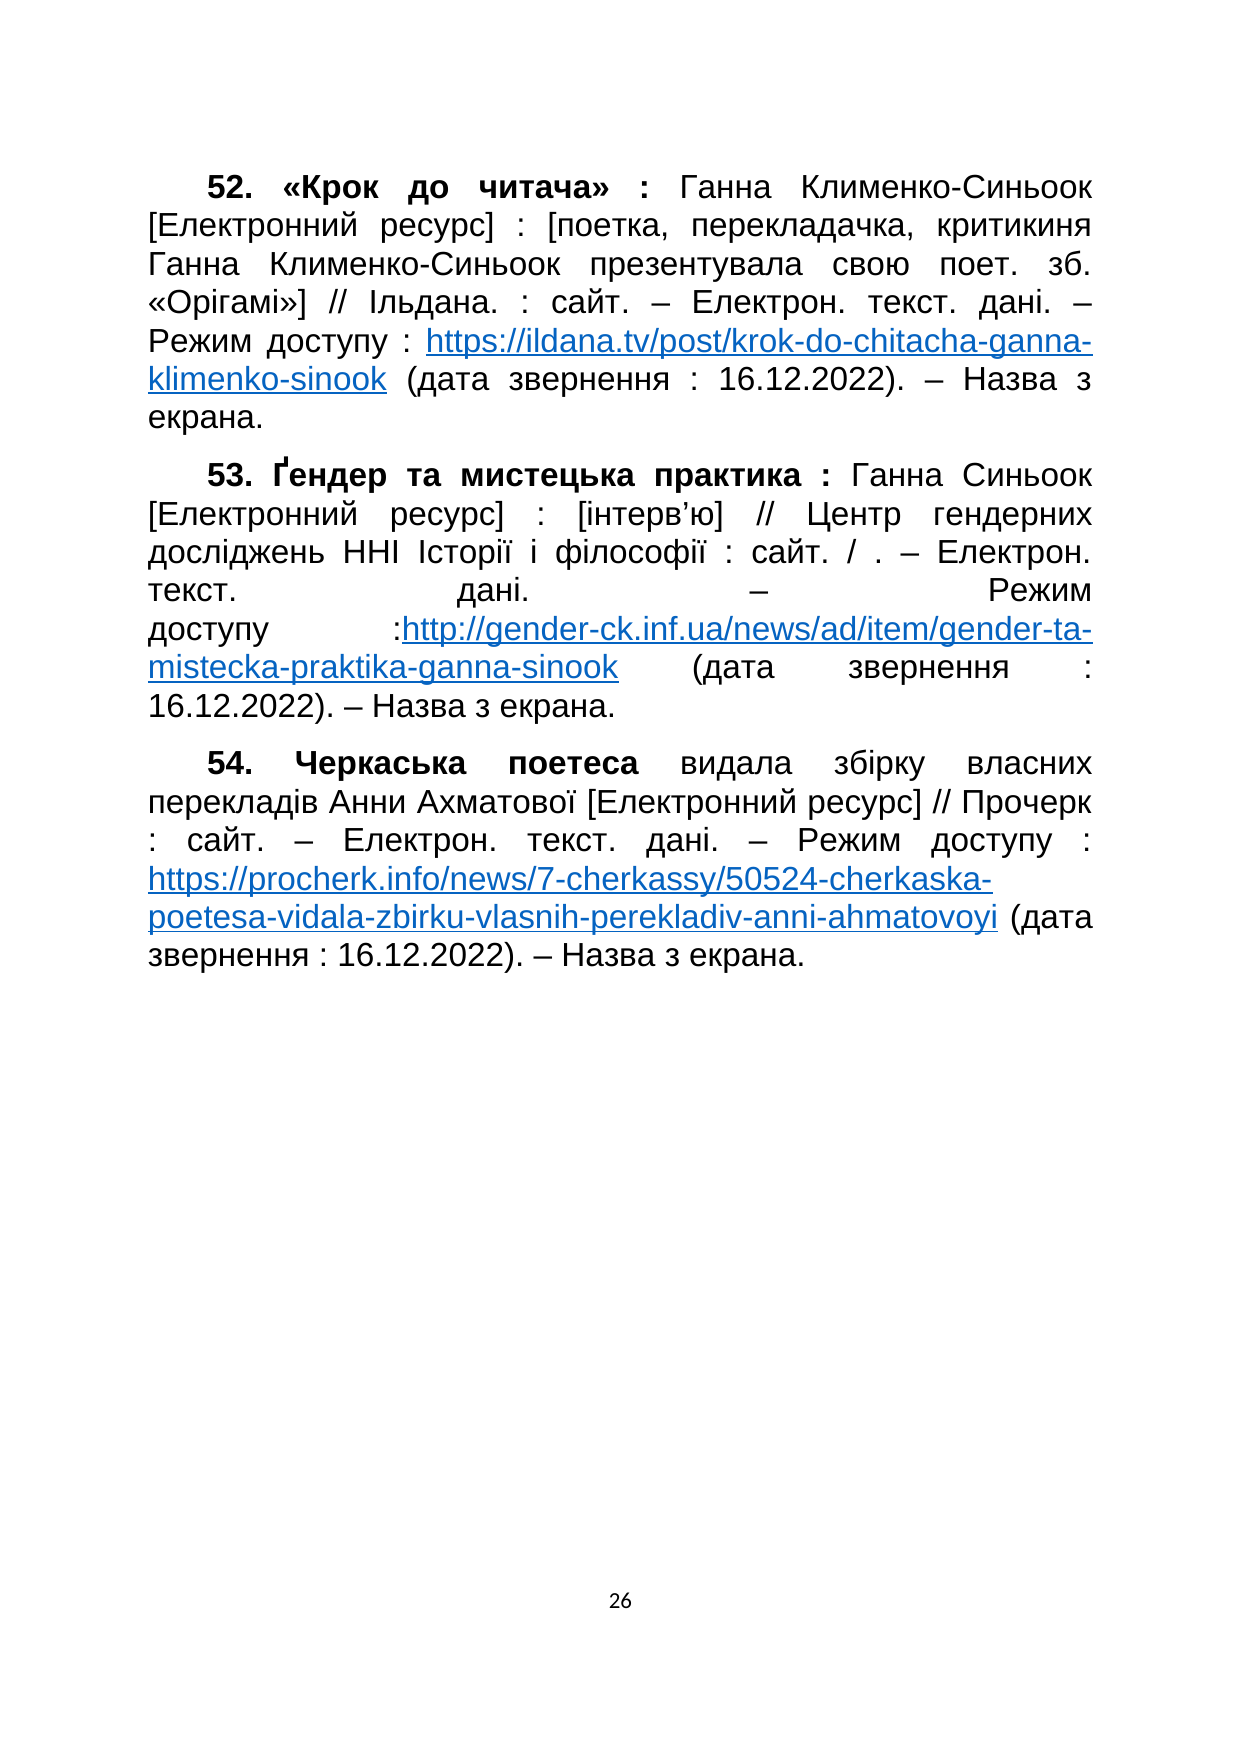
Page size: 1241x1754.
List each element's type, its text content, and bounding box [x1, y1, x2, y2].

text 53. Ґендер та мистецька практика : Ганна Синьоок [Електронний ресурс] : [інтерв’ю] // Центр гендерних досліджень ННІ Історії і філософії : сайт. / . – Електрон. текст. дані. – Режим доступу :http://gender-ck.inf.ua/news/ad/item/gender-ta-mistecka-praktika-ganna-sinook (дата звернення : 16.12.2022). – Назва з екрана. [148, 455, 1092, 724]
text 52. «Крок до читача» : Ганна Клименко-Синьоок [Електронний ресурс] : [поетка, перекладачка, критикиня Ганна Клименко-Синьоок презентувала свою поет. зб. «Орігамі»] // Ільдана. : сайт. – Електрон. текст. дані. – Режим доступу : https://ildana.tv/post/krok-do-chitacha-ganna-klimenko-sinook (дата звернення : 16.12.2022). – Назва з екрана. [148, 167, 1092, 436]
text 54. Черкаська поетеса видала збірку власних перекладів Анни Ахматової [Електронний ресурс] // Прочерк : сайт. – Електрон. текст. дані. – Режим доступу : https://procherk.info/news/7-cherkassy/50524-cherkaska-poetesa-vidala-zbirku-vlasnih-perekladiv-anni-ahmatovoyi (дата звернення : 16.12.2022). – Назва з екрана. [148, 743, 1092, 974]
